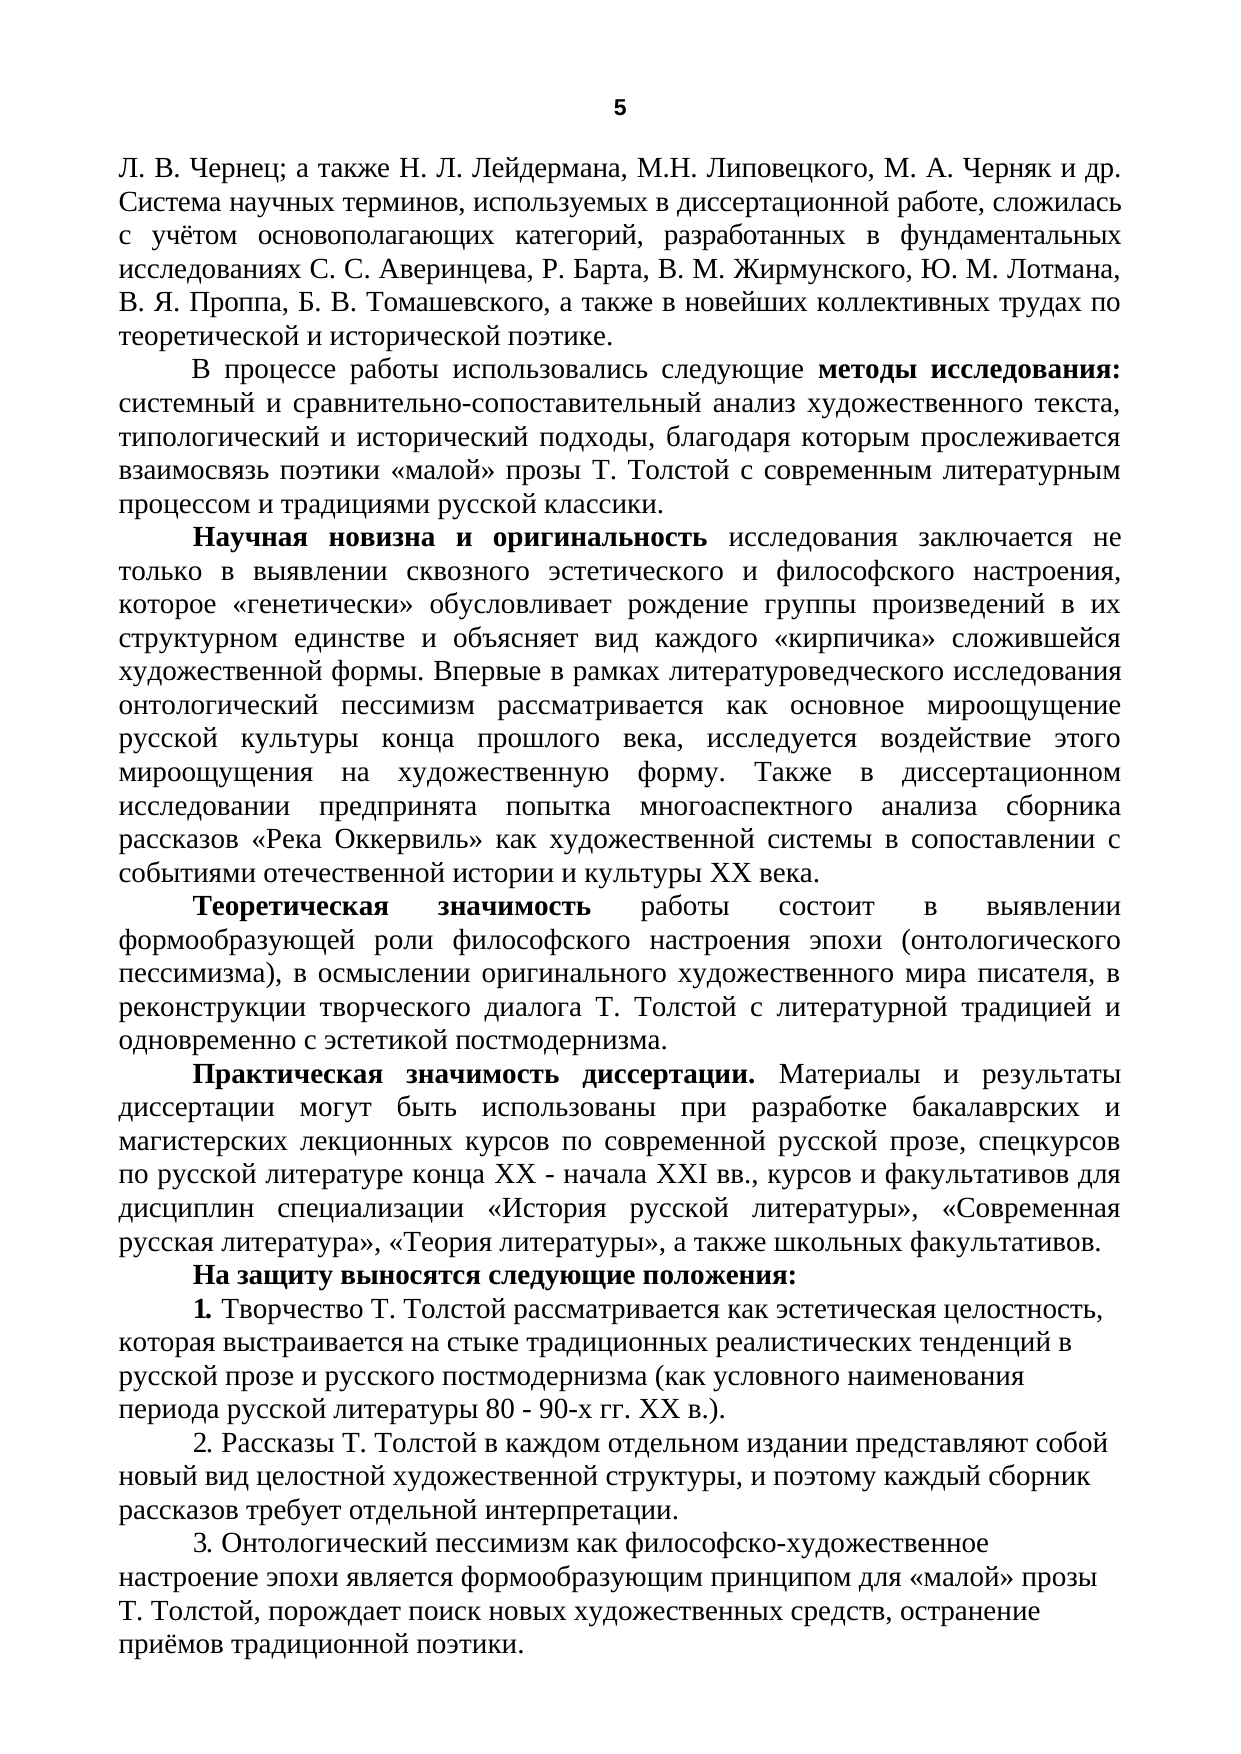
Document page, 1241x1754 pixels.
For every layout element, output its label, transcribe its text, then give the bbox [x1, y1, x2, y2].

text В процессе работы использовались следующие методы исследования: системный и сравнительно-сопоставительный анализ художественного текста, типологический и исторический подходы, благодаря которым прослеживается взаимосвязь поэтики «малой» прозы Т. Толстой с современным литературным процессом и традициями русской классики. [118, 352, 1121, 520]
list Онтологический пессимизм как философско-художественное настроение эпохи является формообразующим принципом для «малой» прозы Т. Толстой, порождает поиск новых художественных средств, остранение приёмов традиционной поэтики. [118, 1526, 1121, 1660]
text 5 [118, 93, 1121, 120]
text На защиту выносятся следующие положения: [193, 1258, 1122, 1291]
list Рассказы Т. Толстой в каждом отдельном издании представляют собой новый вид целостной художественной структуры, и поэтому каждый сборник рассказов требует отдельной интерпретации. [118, 1426, 1122, 1526]
text Теоретическая значимость работы состоит в выявлении формообразующей роли философского настроения эпохи (онтологического пессимизма), в осмыслении оригинального художественного мира писателя, в реконструкции творческого диалога Т. Толстой с литературной традицией и одновременно с эстетикой постмодернизма. [118, 889, 1121, 1057]
text Научная новизна и оригинальность исследования заключается не только в выявлении сквозного эстетического и философского настроения, которое «генетически» обусловливает рождение группы произведений в их структурном единстве и объясняет вид каждого «кирпичика» сложившейся художественной формы. Впервые в рамках литературоведческого исследования онтологический пессимизм рассматривается как основное мироощущение русской культуры конца прошлого века, исследуется воздействие этого мироощущения на художественную форму. Также в диссертационном исследовании предпринята попытка многоаспектного анализа сборника рассказов «Река Оккервиль» как художественной системы в сопоставлении с событиями отечественной истории и культуры XX века. [118, 520, 1122, 889]
list Творчество Т. Толстой рассматривается как эстетическая целостность, которая выстраивается на стыке традиционных реалистических тенденций в русской прозе и русского постмодернизма (как условного наименования периода русской литературы 80 - 90-х гг. XX в.). [118, 1291, 1121, 1426]
text Л. В. Чернец; а также Н. Л. Лейдермана, М.Н. Липовецкого, М. А. Черняк и др. Система научных терминов, используемых в диссертационной работе, сложилась с учётом основополагающих категорий, разработанных в фундаментальных исследованиях С. С. Аверинцева, Р. Барта, В. М. Жирмунского, Ю. М. Лотмана, В. Я. Проппа, Б. В. Томашевского, а также в новейших коллективных трудах по теоретической и исторической поэтике. [118, 151, 1122, 352]
text Практическая значимость диссертации. Материалы и результаты диссертации могут быть использованы при разработке бакалаврских и магистерских лекционных курсов по современной русской прозе, спецкурсов по русской литературе конца XX - начала XXI вв., курсов и факультативов для дисциплин специализации «История русской литературы», «Современная русская литература», «Теория литературы», а также школьных факультативов. [118, 1057, 1121, 1258]
